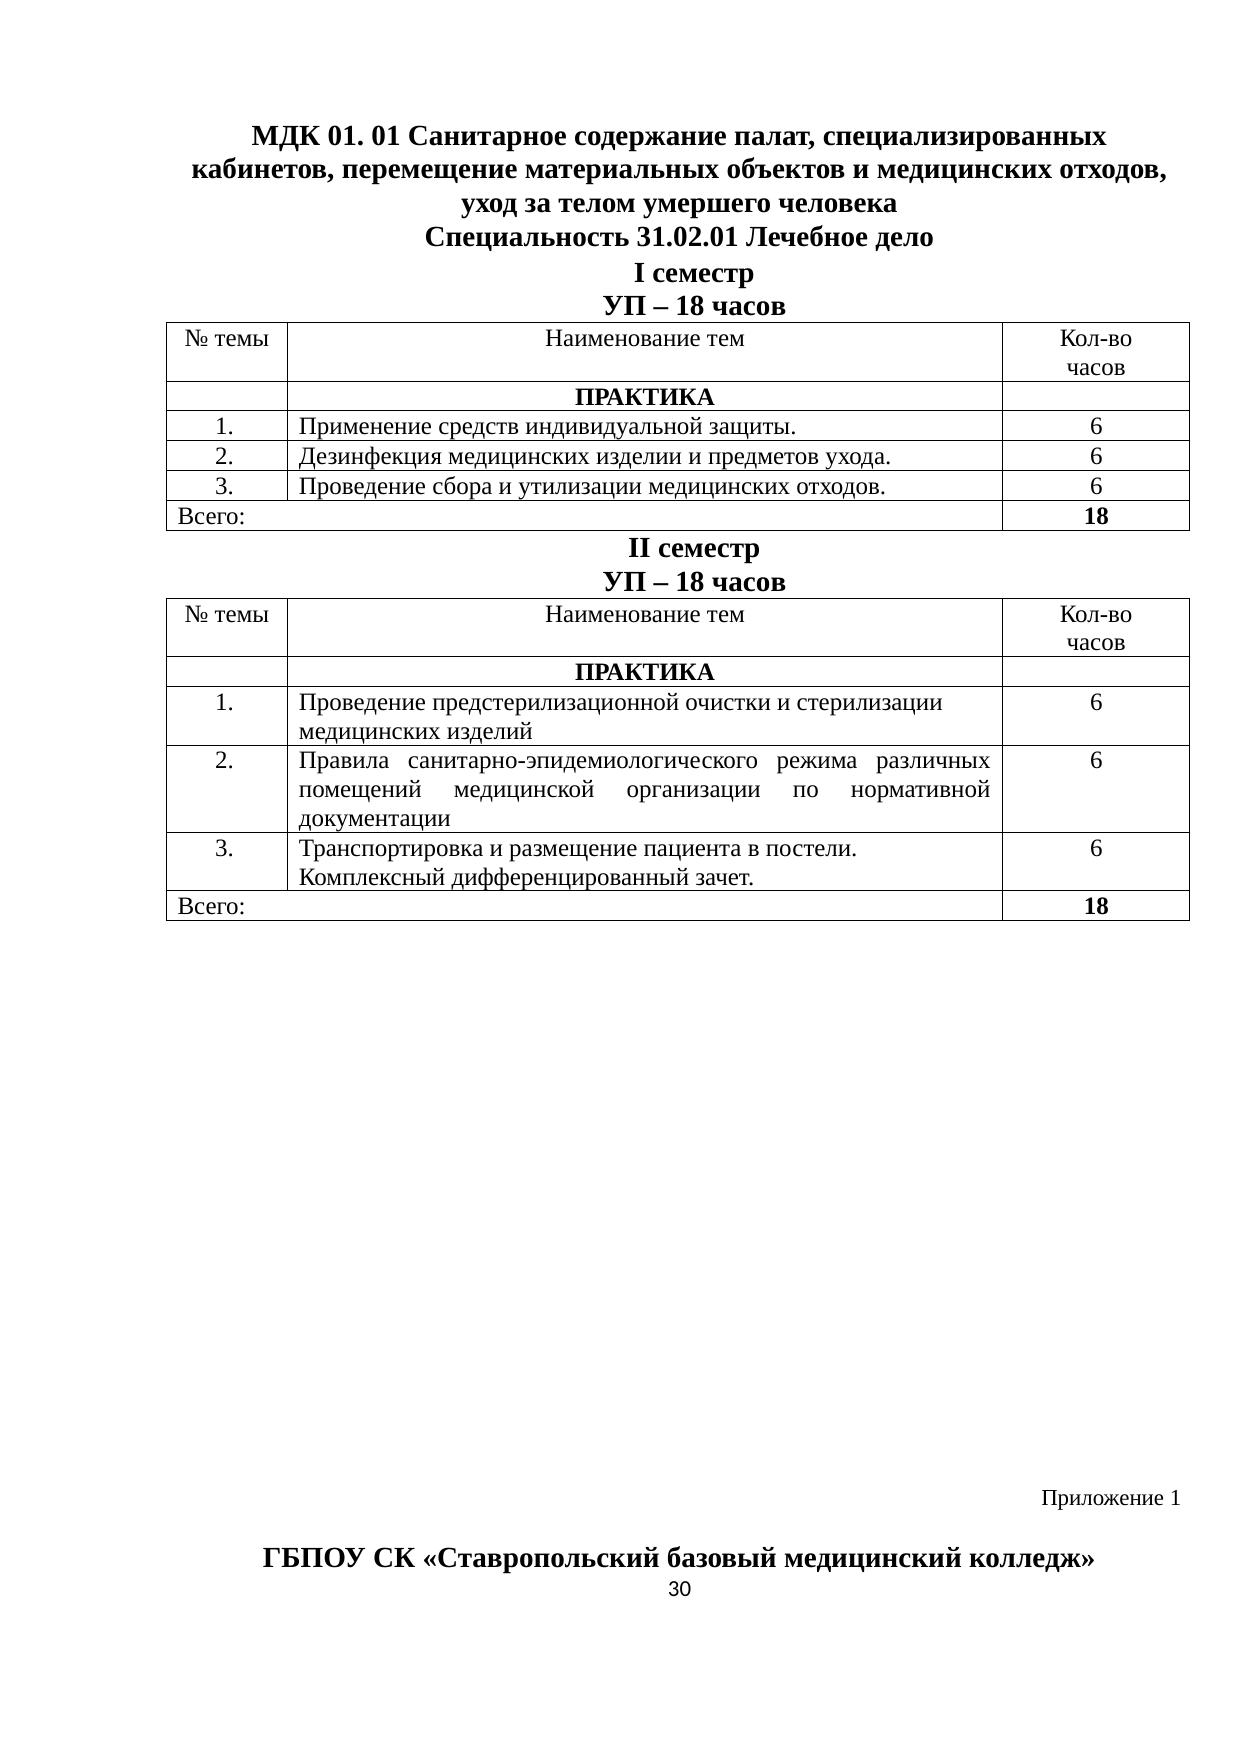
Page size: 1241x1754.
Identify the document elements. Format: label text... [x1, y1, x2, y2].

table_header Наименование тем [288, 599, 1002, 656]
table_cell [167, 687, 287, 744]
table_header № темы [167, 599, 287, 656]
subtitle УП – 18 часов [177, 288, 1181, 322]
table_cell Проведение предстерилизационной очистки и стерилизации медицинских изделий [288, 687, 1002, 744]
table_cell Дезинфекция медицинских изделии и предметов ухода. [288, 441, 1002, 470]
table_cell 6 [1003, 687, 1189, 744]
table_cell [167, 411, 287, 440]
table_cell Применение средств индивидуальной защиты. [288, 411, 1002, 440]
table_cell [167, 746, 287, 832]
table_cell [1003, 657, 1189, 686]
subtitle УП – 18 часов [177, 564, 1181, 598]
table_cell 6 [1003, 441, 1189, 470]
text ГБПОУ СК «Ставропольский базовый медицинский колледж» [177, 1540, 1181, 1573]
table_cell 18 [1003, 501, 1189, 529]
table_cell ПРАКТИКА [288, 382, 1002, 410]
table_cell Транспортировка и размещение пациента в постели. Комплексный дифференцированный зачет. [288, 833, 1002, 890]
table_cell Всего: [167, 501, 1002, 529]
table_cell 6 [1003, 746, 1189, 832]
table_cell [167, 441, 287, 470]
text Специальность 31.02.01 Лечебное дело [177, 219, 1181, 252]
table_cell 6 [1003, 833, 1189, 890]
table_cell 6 [1003, 471, 1189, 500]
text Приложение 1 [177, 1484, 1181, 1510]
table_cell [167, 657, 287, 686]
table_cell 18 [1003, 891, 1189, 920]
table_cell Всего: [167, 891, 1002, 920]
table_header Наименование тем [288, 323, 1002, 381]
subtitle I семестр [177, 255, 1181, 288]
subtitle II семестр [177, 531, 1181, 564]
text МДК 01. 01 Санитарное содержание палат, специализированных кабинетов, перемещение материальных объектов и медицинских отходов, уход за телом умершего человека [177, 118, 1181, 219]
table_cell [167, 471, 287, 500]
table_cell [167, 833, 287, 890]
table_header № темы [167, 323, 287, 381]
table_cell [1003, 382, 1189, 410]
table_cell Правила санитарно-эпидемиологического режима различных помещений медицинской организации по нормативной документации [288, 746, 1002, 832]
table_cell ПРАКТИКА [288, 657, 1002, 686]
table_header Кол-во часов [1003, 323, 1189, 381]
table_header Кол-во часов [1003, 599, 1189, 656]
table_cell [167, 382, 287, 410]
table_cell 6 [1003, 411, 1189, 440]
table_cell Проведение сбора и утилизации медицинских отходов. [288, 471, 1002, 500]
